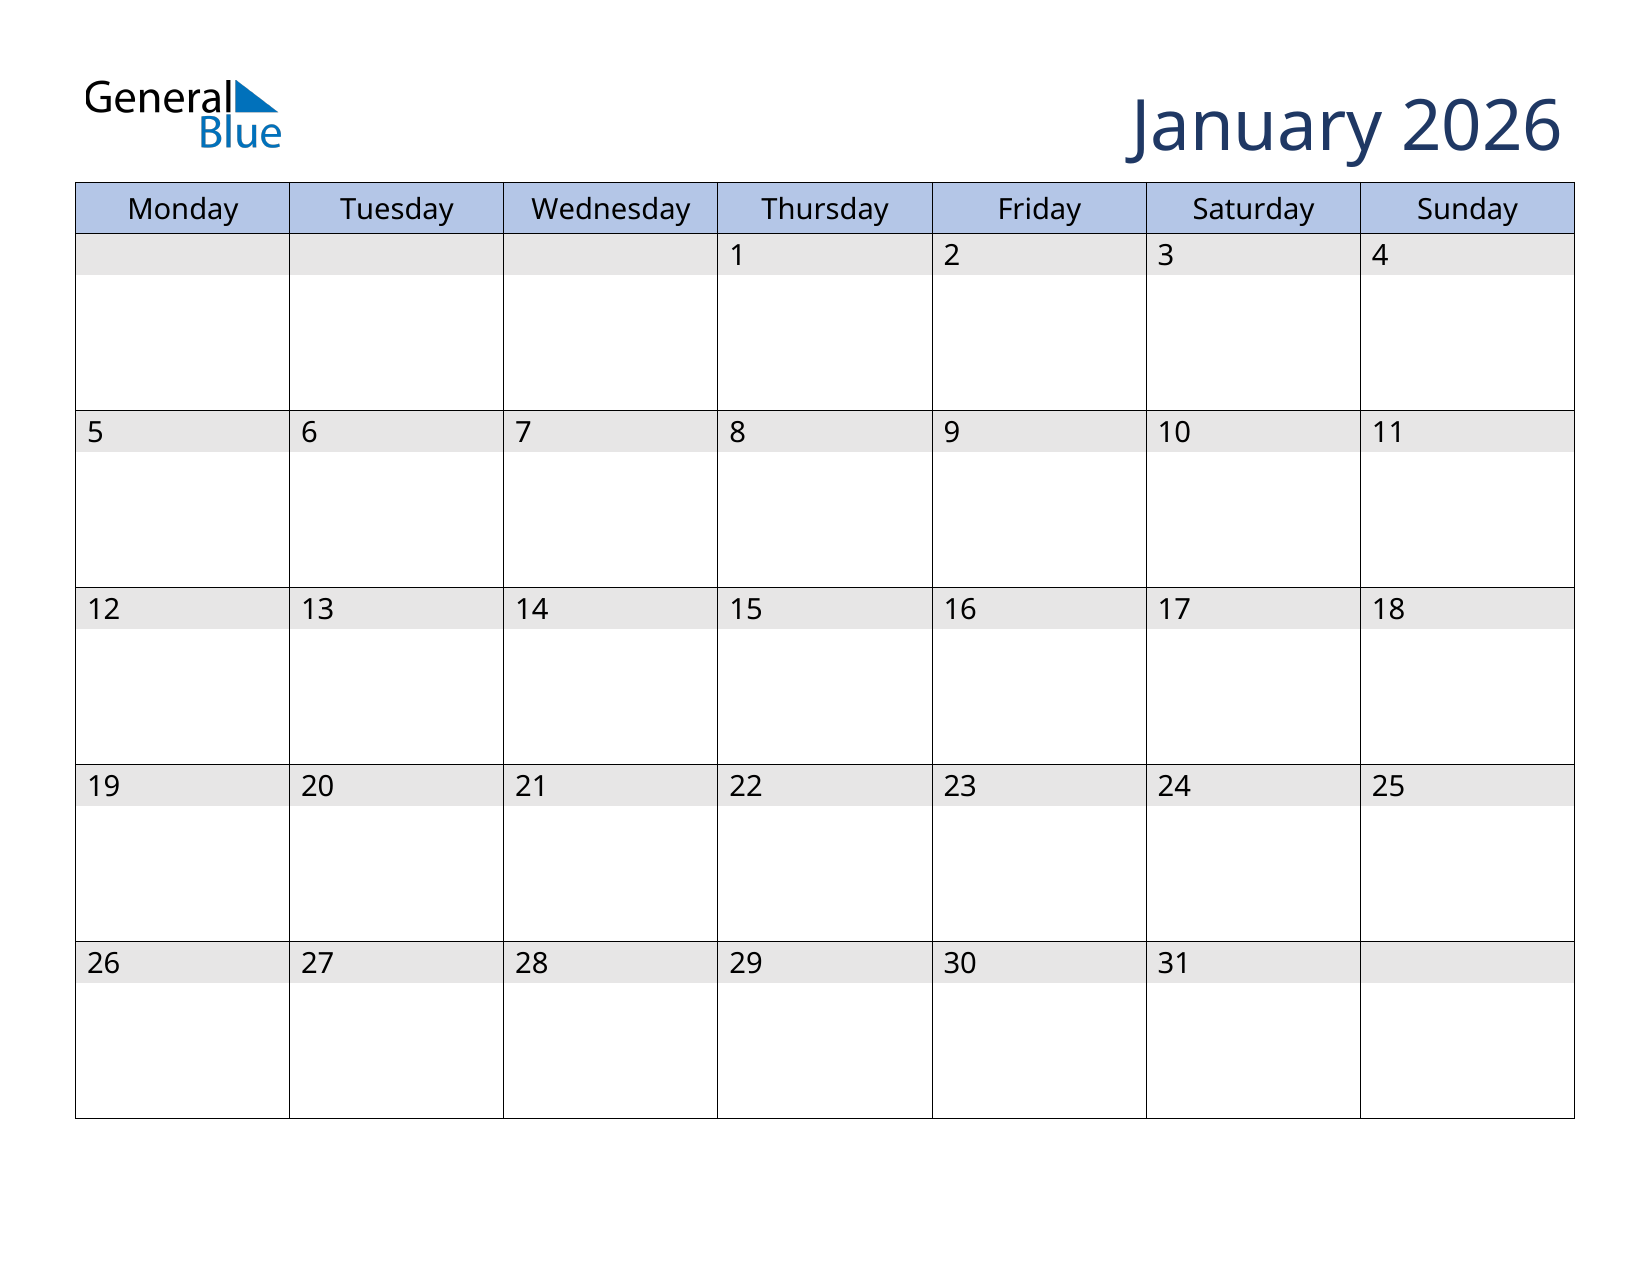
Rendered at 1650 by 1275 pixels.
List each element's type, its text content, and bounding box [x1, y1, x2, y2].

table_cell [1361, 275, 1574, 410]
table_cell 9 [933, 411, 1146, 452]
table_cell [504, 234, 717, 275]
table_cell [718, 629, 932, 764]
table_cell [718, 275, 932, 410]
table_cell [76, 234, 289, 275]
table_cell [290, 452, 503, 587]
table_cell [933, 629, 1146, 764]
table_cell 10 [1147, 411, 1360, 452]
table_cell 19 [76, 765, 289, 806]
table_cell [290, 234, 503, 275]
table_cell 14 [504, 588, 717, 629]
table_cell [290, 275, 503, 410]
table_cell 16 [933, 588, 1146, 629]
table_cell [504, 629, 717, 764]
table_cell [504, 806, 717, 941]
table_cell [933, 806, 1146, 941]
table_cell 1 [718, 234, 932, 275]
table_cell 28 [504, 942, 717, 983]
table_cell 15 [718, 588, 932, 629]
table_cell 27 [290, 942, 503, 983]
table_cell 18 [1361, 588, 1574, 629]
table_header January 2026 [504, 75, 1574, 182]
table_cell [1147, 629, 1360, 764]
table_cell 25 [1361, 765, 1574, 806]
table_cell Saturday [1147, 183, 1360, 233]
table_cell 7 [504, 411, 717, 452]
table_cell 31 [1147, 942, 1360, 983]
table_cell 22 [718, 765, 932, 806]
table_cell [1361, 806, 1574, 941]
table_cell [1147, 806, 1360, 941]
table_cell 11 [1361, 411, 1574, 452]
table_cell 26 [76, 942, 289, 983]
table_cell [1147, 983, 1360, 1118]
table_header [76, 75, 503, 182]
table_cell [76, 452, 289, 587]
table_cell [290, 629, 503, 764]
table_cell [1361, 983, 1574, 1118]
table_cell Sunday [1361, 183, 1574, 233]
table_cell [76, 983, 289, 1118]
table_cell [718, 452, 932, 587]
table_cell [1147, 452, 1360, 587]
table_cell Wednesday [504, 183, 717, 233]
table_cell 5 [76, 411, 289, 452]
table_cell 17 [1147, 588, 1360, 629]
table_cell 2 [933, 234, 1146, 275]
table_cell 23 [933, 765, 1146, 806]
table_cell Thursday [718, 183, 932, 233]
table_cell [1361, 629, 1574, 764]
table_cell 13 [290, 588, 503, 629]
table_cell [504, 275, 717, 410]
table_cell [933, 983, 1146, 1118]
table_cell [1361, 452, 1574, 587]
table_cell [933, 275, 1146, 410]
table_cell [1361, 942, 1574, 983]
table_cell 12 [76, 588, 289, 629]
table_cell [76, 806, 289, 941]
table_cell 29 [718, 942, 932, 983]
table_cell [76, 629, 289, 764]
table_cell [718, 983, 932, 1118]
table_cell 20 [290, 765, 503, 806]
table_cell [1147, 275, 1360, 410]
table_cell 24 [1147, 765, 1360, 806]
table_cell [76, 275, 289, 410]
table_cell 21 [504, 765, 717, 806]
table_cell [933, 452, 1146, 587]
table_cell 30 [933, 942, 1146, 983]
table_cell 3 [1147, 234, 1360, 275]
table_cell 6 [290, 411, 503, 452]
table_cell 4 [1361, 234, 1574, 275]
table_cell Monday [76, 183, 289, 233]
table_cell Friday [933, 183, 1146, 233]
table_cell [718, 806, 932, 941]
picture [86, 80, 281, 148]
table_cell [504, 983, 717, 1118]
table_cell [290, 983, 503, 1118]
table_cell [504, 452, 717, 587]
table_cell [290, 806, 503, 941]
table_cell 8 [718, 411, 932, 452]
table_cell Tuesday [290, 183, 503, 233]
